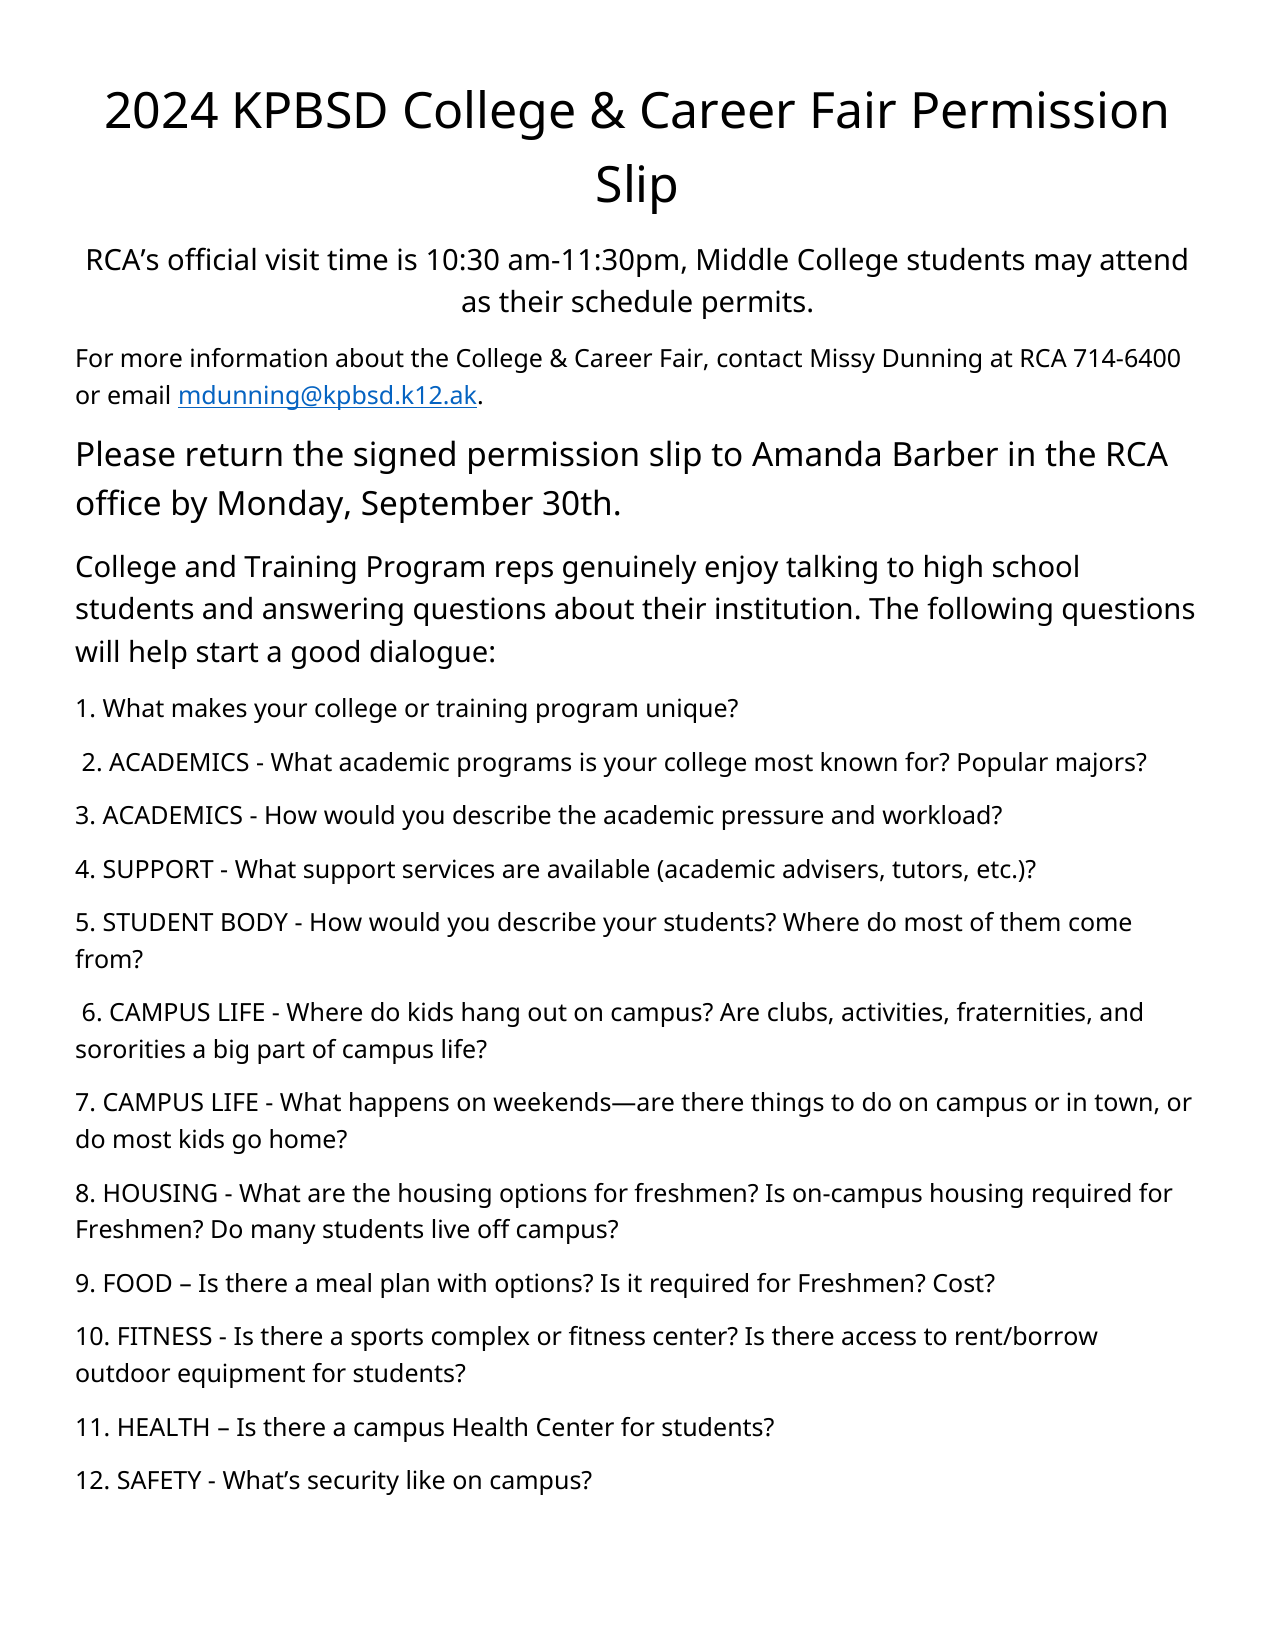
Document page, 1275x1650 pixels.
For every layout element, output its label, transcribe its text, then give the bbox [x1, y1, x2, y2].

text 2024 KPBSD College & Career Fair Permission Slip [75, 75, 1200, 217]
text 11. HEALTH – Is there a campus Health Center for students? [75, 1409, 1200, 1443]
text For more information about the College & Career Fair, contact Missy Dunning at RCA 714-6400 or email mdunning@kpbsd.k12.ak. [75, 341, 1200, 412]
text 8. HOUSING - What are the housing options for freshmen? Is on-campus housing required for Freshmen? Do many students live off campus? [75, 1175, 1200, 1246]
text 1. What makes your college or training program unique? [75, 691, 1200, 725]
text 3. ACADEMICS - How would you describe the academic pressure and workload? [75, 798, 1200, 832]
text RCA’s official visit time is 10:30 am-11:30pm, Middle College students may attend as their schedule permits. [75, 239, 1200, 321]
text 10. FITNESS - Is there a sports complex or fitness center? Is there access to rent/borrow outdoor equipment for students? [75, 1319, 1200, 1390]
text 4. SUPPORT - What support services are available (academic advisers, tutors, etc.)? [75, 851, 1200, 885]
text Please return the signed permission slip to Amanda Barber in the RCA office by Monday, September 30th. [75, 431, 1200, 526]
text College and Training Program reps genuinely enjoy talking to high school students and answering questions about their institution. The following questions will help start a good dialogue: [75, 546, 1200, 671]
text 9. FOOD – Is there a meal plan with options? Is it required for Freshmen? Cost? [75, 1266, 1200, 1299]
text 2. ACADEMICS - What academic programs is your college most known for? Popular majors? [75, 744, 1200, 778]
text 6. CAMPUS LIFE - Where do kids hang out on campus? Are clubs, activities, fraternities, and sororities a big part of campus life? [75, 995, 1200, 1066]
text 7. CAMPUS LIFE - What happens on weekends—are there things to do on campus or in town, or do most kids go home? [75, 1085, 1200, 1156]
text 12. SAFETY - What’s security like on campus? [75, 1463, 1200, 1497]
text 5. STUDENT BODY - How would you describe your students? Where do most of them come from? [75, 905, 1200, 976]
